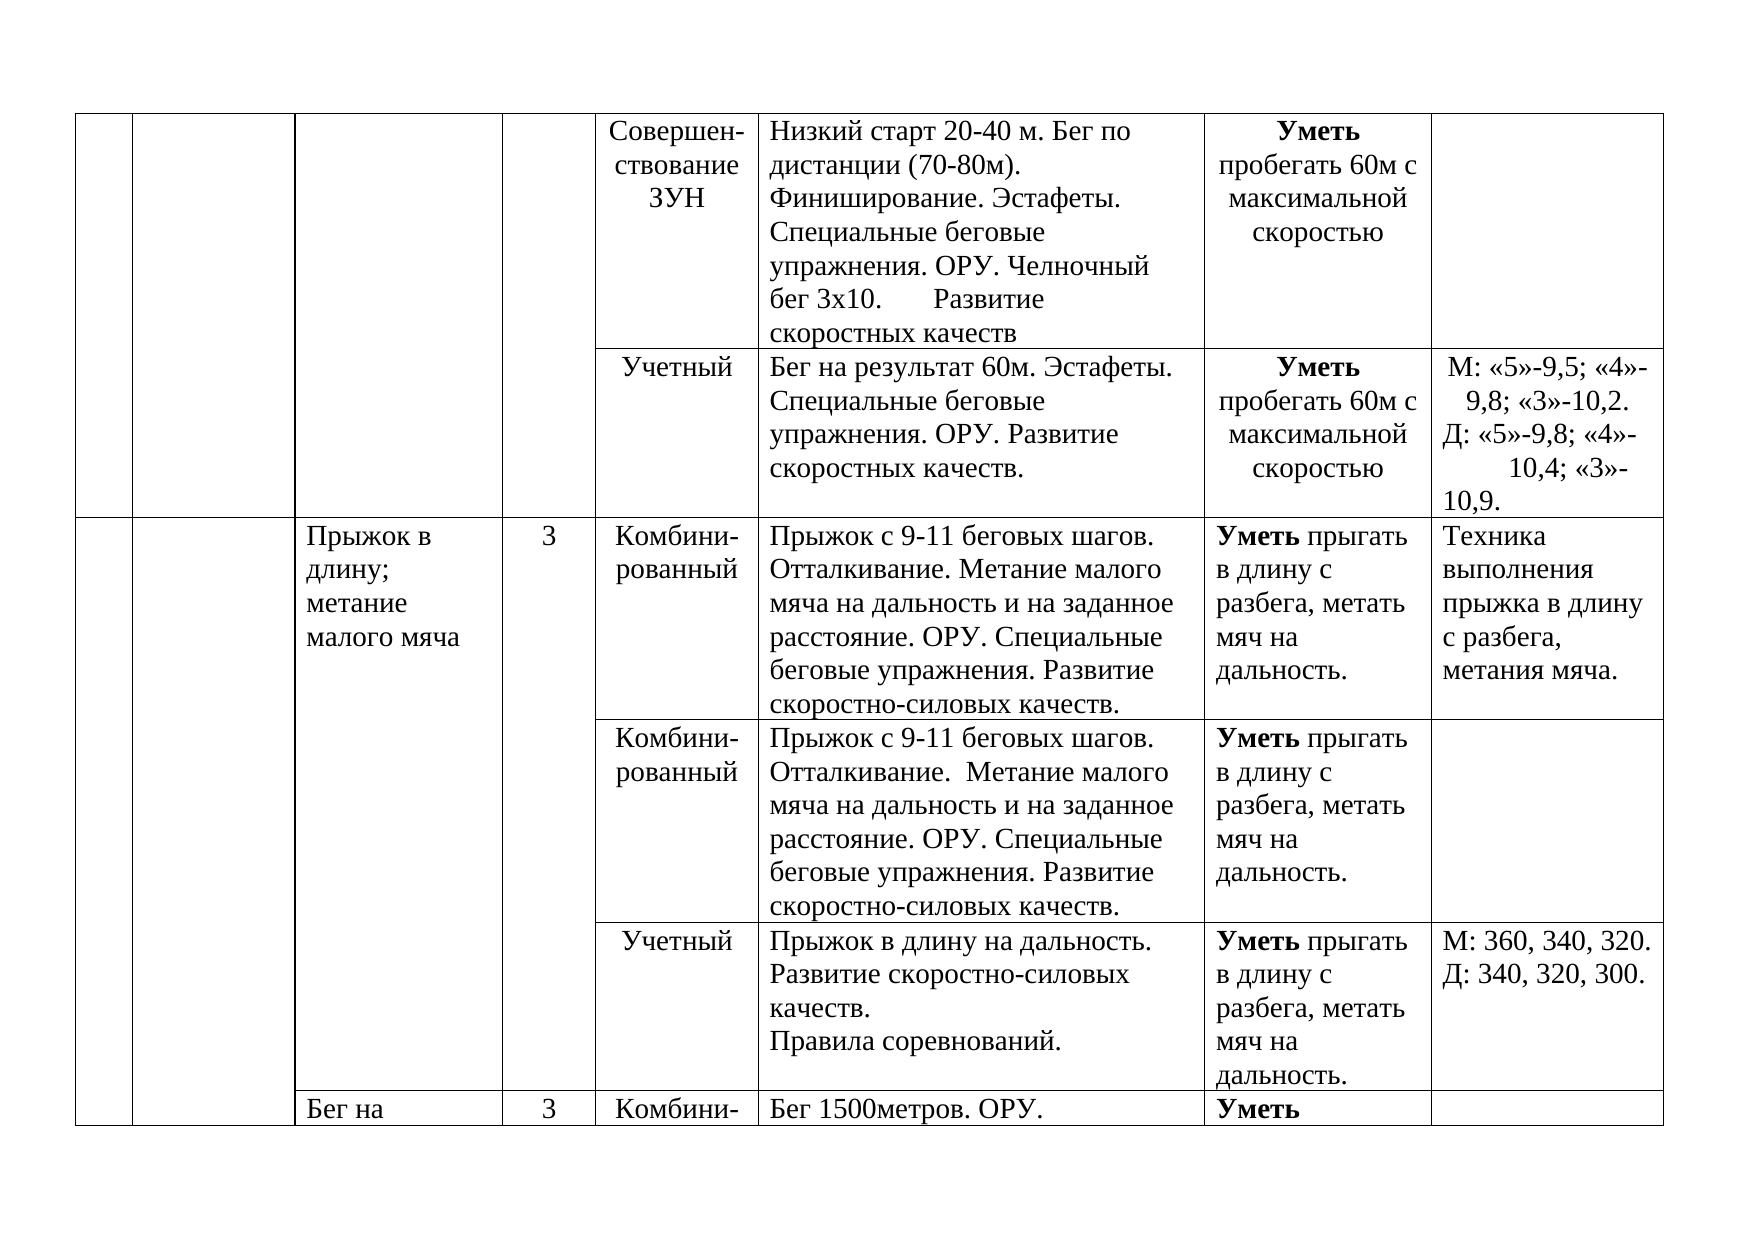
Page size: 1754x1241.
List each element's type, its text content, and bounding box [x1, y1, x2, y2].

table_cell [1432, 114, 1663, 348]
table_cell 3 [503, 518, 595, 1090]
table_cell Уметь прыгать в длину с разбега, метать мяч на дальность. [1205, 518, 1431, 719]
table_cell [596, 114, 758, 348]
table_cell [76, 518, 132, 1125]
table_cell Техника выполнения прыжка в длину с разбега, метания мяча. [1432, 518, 1663, 719]
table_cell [1205, 1091, 1431, 1125]
table_cell Прыжок в длину на дальность. Развитие скоростно-силовых качеств. Правила соревнований. [759, 923, 1204, 1090]
table_cell 3 [503, 1091, 595, 1125]
table_cell Учетный [596, 923, 758, 1090]
table_cell М: «5»-9,5; «4»-9,8; «3»-10,2. Д: «5»-9,8; «4»- 10,4; «3»-10,9. [1432, 349, 1663, 517]
table_cell Бег на результат 60м. Эстафеты. Специальные беговые упражнения. ОРУ. Развитие скоростных качеств. [759, 349, 1204, 517]
table_cell [133, 518, 294, 1125]
table_cell Уметь прыгать в длину с разбега, метать мяч на дальность. [1205, 720, 1431, 922]
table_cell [296, 1091, 502, 1125]
table_cell Прыжок с 9-11 беговых шагов. Отталкивание. Метание малого мяча на дальность и на заданное расстояние. ОРУ. Специальные беговые упражнения. Развитие скоростно-силовых качеств. [759, 720, 1204, 922]
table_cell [1205, 114, 1431, 348]
table_cell [1432, 720, 1663, 922]
table_cell Уметь пробегать 60м с максимальной скоростью [1205, 349, 1431, 517]
table_cell Учетный [596, 349, 758, 517]
table_cell [1432, 1091, 1663, 1125]
table_cell Комбини- рованный [596, 518, 758, 719]
table_cell Низкий старт 20-40 м. Бег по дистанции (70-80м). Финиширование. Эстафеты. Специальные беговые упражнения. ОРУ. Челночный бег 3x10. Развитие скоростных качеств [759, 114, 1204, 348]
table_cell М: 360, 340, 320. Д: 340, 320, 300. [1432, 923, 1663, 1090]
table_cell Комбини- рованный [596, 720, 758, 922]
table_cell Уметь прыгать в длину с разбега, метать мяч на дальность. [1205, 923, 1431, 1090]
table_cell Прыжок с 9-11 беговых шагов. Отталкивание. Метание малого мяча на дальность и на заданное расстояние. ОРУ. Специальные беговые упражнения. Развитие скоростно-силовых качеств. [759, 518, 1204, 719]
table_cell Комбини- рованный [596, 1091, 758, 1125]
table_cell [759, 1091, 1204, 1125]
table_cell Прыжок в длину; метание малого мяча [296, 518, 502, 1090]
